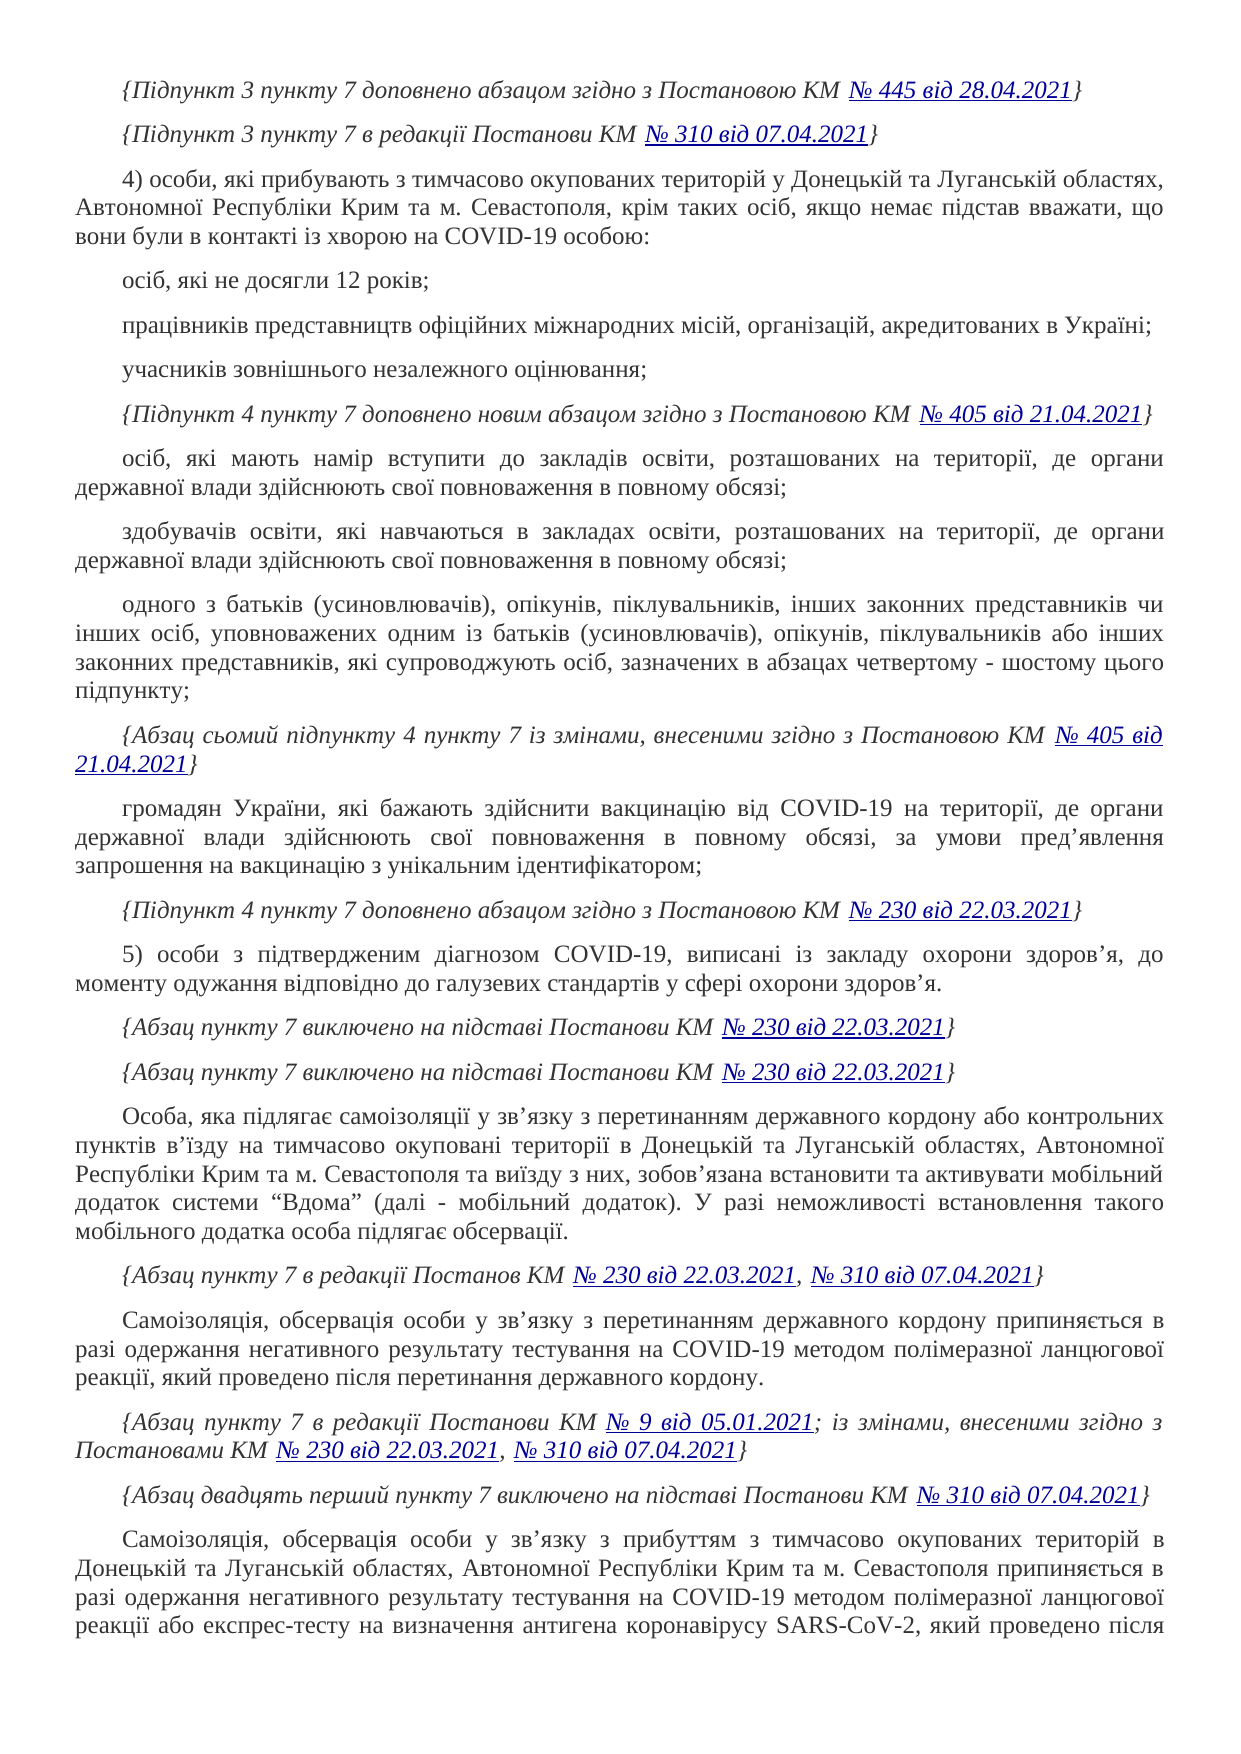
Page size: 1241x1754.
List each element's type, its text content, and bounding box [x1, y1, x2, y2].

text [75, 1524, 1165, 1639]
text учасників зовнішнього незалежного оцінювання; [75, 354, 1165, 383]
text {Підпункт 3 пункту 7 в редакції Постанови КМ № 310 від 07.04.2021} [75, 119, 1165, 148]
text {Абзац пункту 7 виключено на підставі Постанови КМ № 230 від 22.03.2021} [75, 1012, 1165, 1041]
text {Абзац пункту 7 в редакції Постанови КМ № 9 від 05.01.2021; із змінами, внесеними згідно з Постановами КМ № 230 від 22.03.2021, № 310 від 07.04.2021} [75, 1407, 1165, 1464]
text громадян України, які бажають здійснити вакцинацію від COVID-19 на території, де органи державної влади здійснюють свої повноваження в повному обсязі, за умови пред’явлення запрошення на вакцинацію з унікальним ідентифікатором; [75, 793, 1165, 879]
text працівників представництв офіційних міжнародних місій, організацій, акредитованих в Україні; [75, 310, 1165, 339]
text Самоізоляція, обсервація особи у зв’язку з перетинанням державного кордону припиняється в разі одержання негативного результату тестування на COVID-19 методом полімеразної ланцюгової реакції, який проведено після перетинання державного кордону. [75, 1305, 1165, 1391]
text Особа, яка підлягає самоізоляції у зв’язку з перетинанням державного кордону або контрольних пунктів в’їзду на тимчасово окуповані території в Донецькій та Луганській областях, Автономної Республіки Крим та м. Севастополя та виїзду з них, зобов’язана встановити та активувати мобільний додаток системи “Вдома” (далі - мобільний додаток). У разі неможливості встановлення такого мобільного додатка особа підлягає обсервації. [75, 1101, 1165, 1245]
text {Абзац двадцять перший пункту 7 виключено на підставі Постанови КМ № 310 від 07.04.2021} [75, 1480, 1165, 1509]
text 5) особи з підтвердженим діагнозом COVID-19, виписані із закладу охорони здоров’я, до моменту одужання відповідно до галузевих стандартів у сфері охорони здоров’я. [75, 939, 1165, 997]
text осіб, які мають намір вступити до закладів освіти, розташованих на території, де органи державної влади здійснюють свої повноваження в повному обсязі; [75, 443, 1165, 501]
text {Абзац пункту 7 виключено на підставі Постанови КМ № 230 від 22.03.2021} [75, 1057, 1165, 1086]
text осіб, які не досягли 12 років; [75, 266, 1165, 294]
text 4) особи, які прибувають з тимчасово окупованих територій у Донецькій та Луганській областях, Автономної Республіки Крим та м. Севастополя, крім таких осіб, якщо немає підстав вважати, що вони були в контакті із хворою на COVID-19 особою: [75, 164, 1165, 250]
text одного з батьків (усиновлювачів), опікунів, піклувальників, інших законних представників чи інших осіб, уповноважених одним із батьків (усиновлювачів), опікунів, піклувальників або інших законних представників, які супроводжують осіб, зазначених в абзацах четвертому - шостому цього підпункту; [75, 589, 1165, 704]
text {Підпункт 4 пункту 7 доповнено абзацом згідно з Постановою КМ № 230 від 22.03.2021} [75, 895, 1165, 924]
text здобувачів освіти, які навчаються в закладах освіти, розташованих на території, де органи державної влади здійснюють свої повноваження в повному обсязі; [75, 516, 1165, 574]
text {Абзац сьомий підпункту 4 пункту 7 із змінами, внесеними згідно з Постановою КМ № 405 від 21.04.2021} [75, 720, 1165, 777]
text {Абзац пункту 7 в редакції Постанов КМ № 230 від 22.03.2021, № 310 від 07.04.2021} [75, 1261, 1165, 1289]
text {Підпункт 4 пункту 7 доповнено новим абзацом згідно з Постановою КМ № 405 від 21.04.2021} [75, 399, 1165, 427]
text {Підпункт 3 пункту 7 доповнено абзацом згідно з Постановою КМ № 445 від 28.04.2021} [75, 75, 1165, 104]
